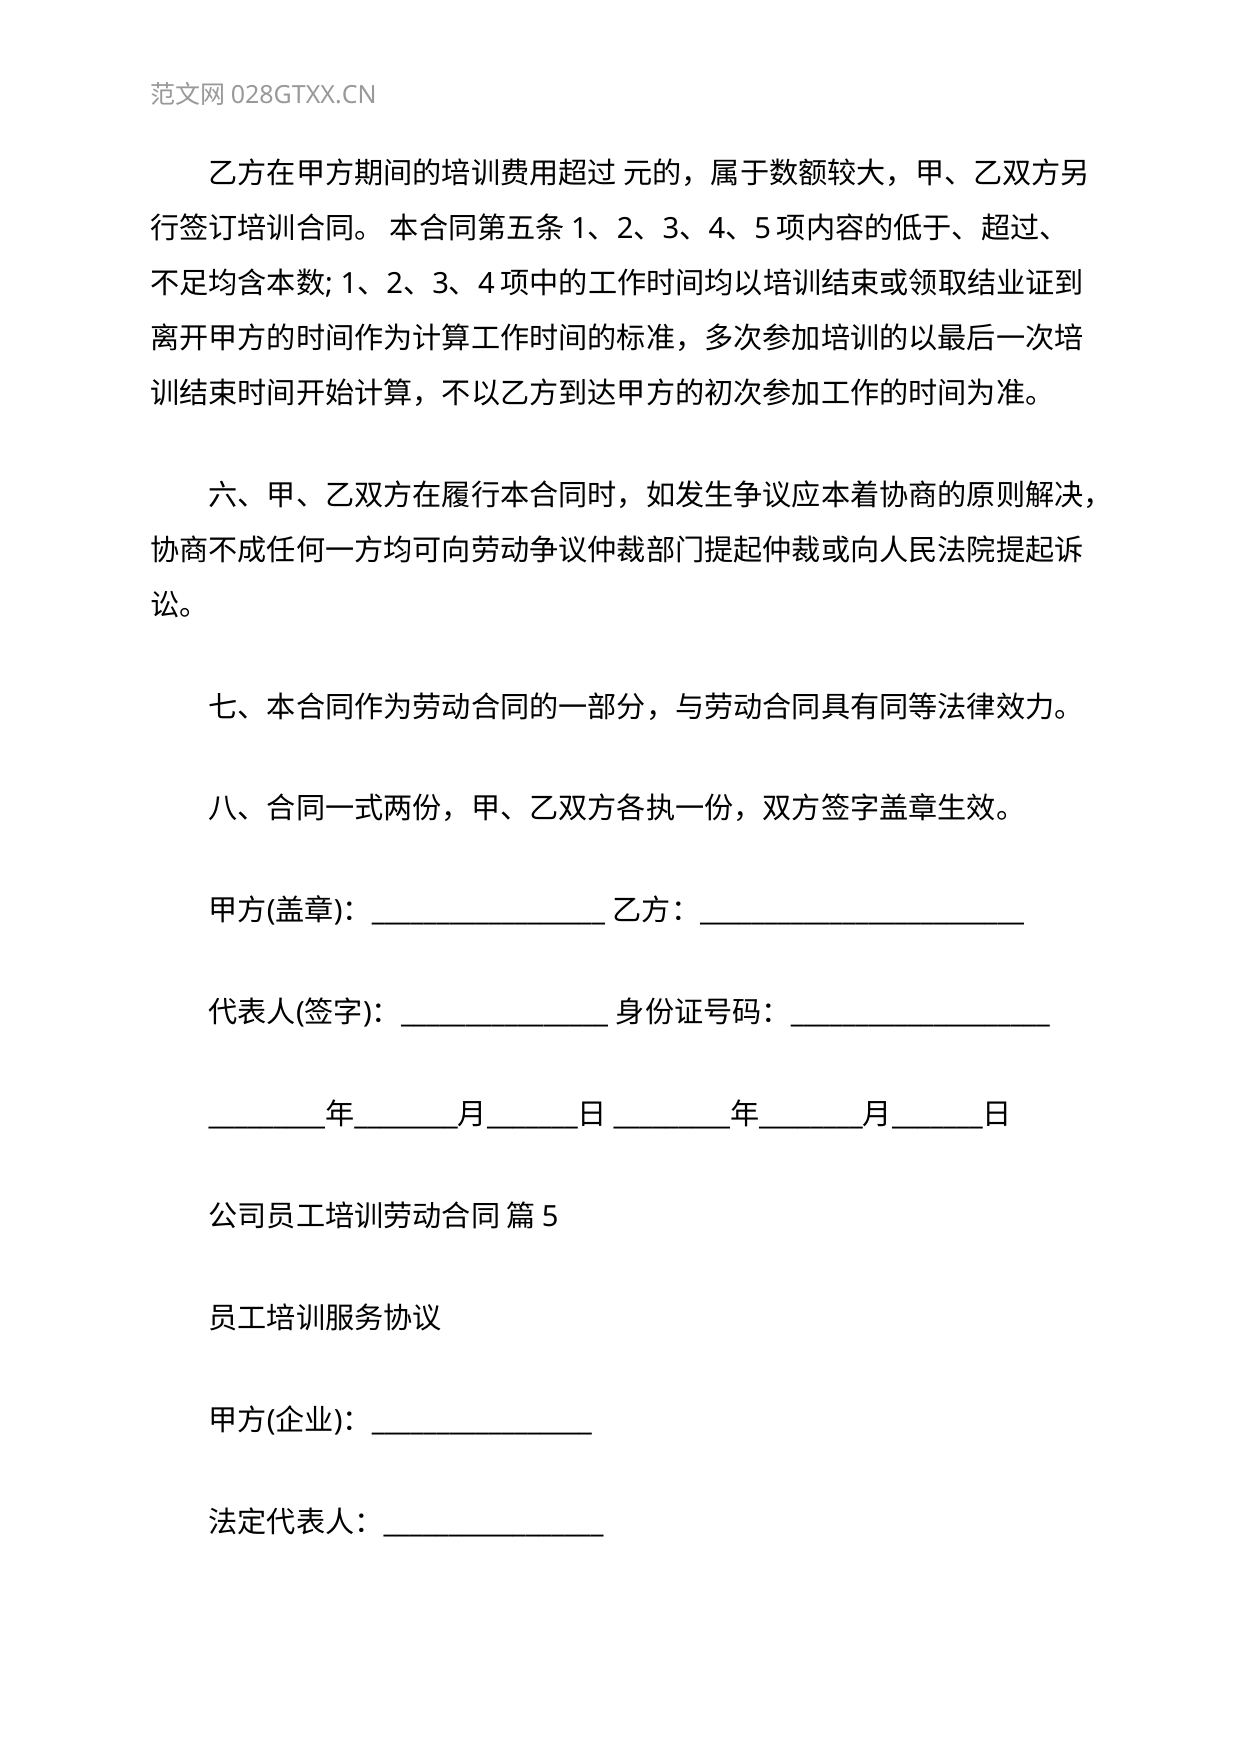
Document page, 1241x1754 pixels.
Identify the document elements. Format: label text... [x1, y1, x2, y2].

text 乙方在甲方期间的培训费用超过 元的，属于数额较大，甲、乙双方另行签订培训合同。 本合同第五条1、2、3、4、5项内容的低于、超过、不足均含本数; 1、2、3、4项中的工作时间均以培训结束或领取结业证到离开甲方的时间作为计算工作时间的标准，多次参加培训的以最后一次培训结束时间开始计算，不以乙方到达甲方的初次参加工作的时间为准。 [150, 150, 1090, 412]
text _________年________月_______日 _________年________月_______日 [150, 1091, 1090, 1133]
text 七、本合同作为劳动合同的一部分，与劳动合同具有同等法律效力。 [150, 683, 1090, 725]
text 公司员工培训劳动合同 篇5 [150, 1193, 1090, 1235]
text 甲方(企业)：_________________ [150, 1396, 1090, 1439]
text 甲方(盖章)：__________________ 乙方：_________________________ [150, 887, 1090, 929]
text 八、合同一式两份，甲、乙双方各执一份，双方签字盖章生效。 [150, 785, 1090, 827]
text 六、甲、乙双方在履行本合同时，如发生争议应本着协商的原则解决，协商不成任何一方均可向劳动争议仲裁部门提起仲裁或向人民法院提起诉讼。 [150, 472, 1090, 624]
text 员工培训服务协议 [150, 1294, 1090, 1337]
text 法定代表人：_________________ [150, 1498, 1090, 1541]
text 代表人(签字)：________________ 身份证号码：____________________ [150, 989, 1090, 1031]
